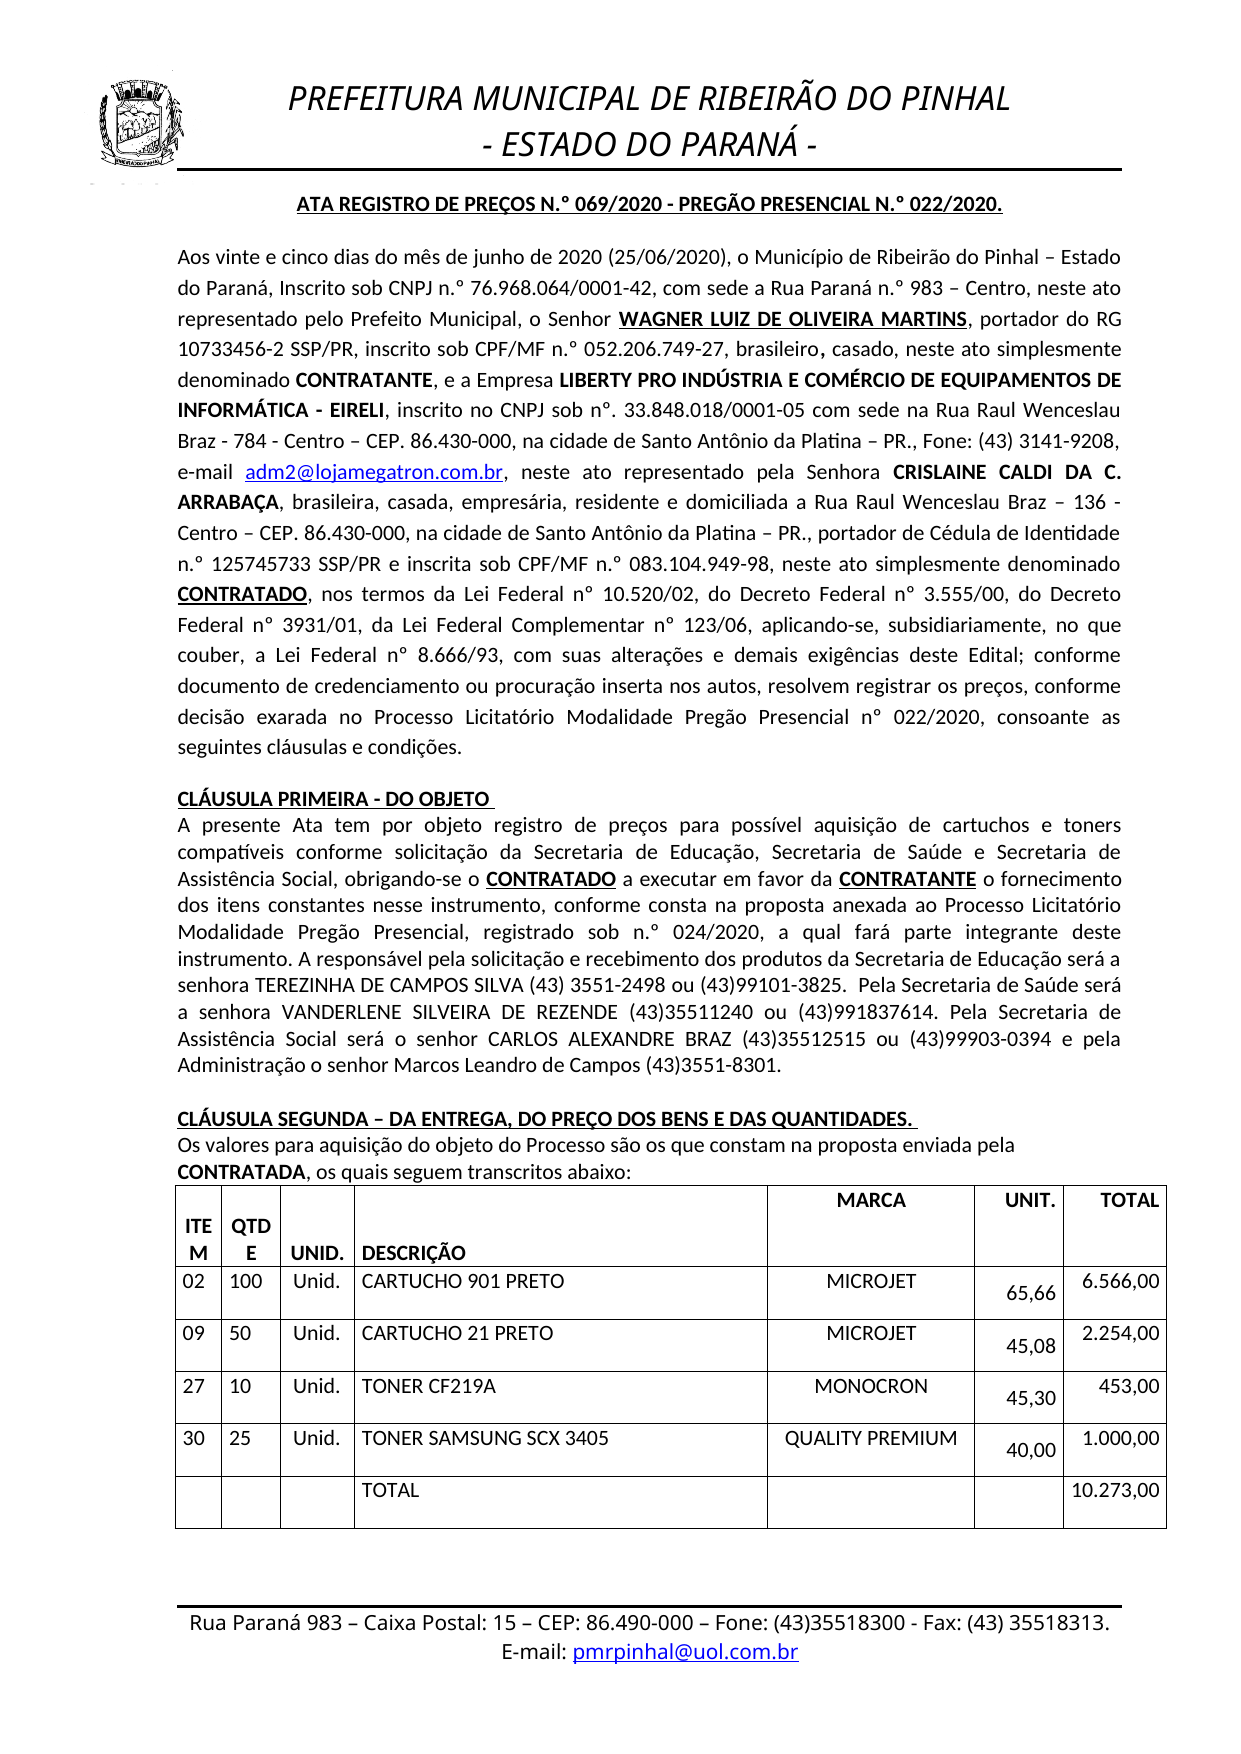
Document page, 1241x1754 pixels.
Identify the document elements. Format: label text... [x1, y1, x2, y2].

table_cell TOTAL [355, 1477, 767, 1528]
title ATA REGISTRO DE PREÇOS N.º 069/2020 - PREGÃO PRESENCIAL N.º 022/2020. [177, 190, 1122, 217]
table_cell MICROJET [768, 1267, 974, 1318]
table_cell 2.254,00 [1064, 1320, 1166, 1371]
table_header DESCRIÇÃO [355, 1186, 767, 1266]
table_cell [768, 1477, 974, 1528]
table_header TOTAL [1064, 1186, 1166, 1266]
text CLÁUSULA SEGUNDA – DA ENTREGA, DO PREÇO DOS BENS E DAS QUANTIDADES. [177, 1105, 1122, 1132]
table_cell 40,00 [975, 1424, 1063, 1476]
table_cell MONOCRON [768, 1372, 974, 1423]
table_cell MICROJET [768, 1320, 974, 1371]
table_cell 27 [176, 1372, 221, 1423]
table_cell 1.000,00 [1064, 1424, 1166, 1476]
table_cell TONER SAMSUNG SCX 3405 [355, 1424, 767, 1476]
table_header UNID. [281, 1186, 354, 1266]
table_cell 10 [222, 1372, 280, 1423]
table_cell 45,30 [975, 1372, 1063, 1423]
table_header UNIT. [975, 1186, 1063, 1266]
table_cell Unid. [281, 1267, 354, 1318]
table_header MARCA [768, 1186, 974, 1266]
table_cell CARTUCHO 21 PRETO [355, 1320, 767, 1371]
table_cell 30 [176, 1424, 221, 1476]
table_cell 09 [176, 1320, 221, 1371]
text Aos vinte e cinco dias do mês de junho de 2020 (25/06/2020), o Município de Ribeirão do Pinhal – Estado do Paraná, Inscrito sob CNPJ n.º 76.968.064/0001-42, com sede a Rua Paraná n.º 983 – Centro, neste ato representado pelo Prefeito Municipal, o Senhor WAGNER LUIZ DE OLIVEIRA MARTINS, portador do RG 10733456-2 SSP/PR, inscrito sob CPF/MF n.º 052.206.749-27, brasileiro, casado, neste ato simplesmente denominado CONTRATANTE, e a Empresa LIBERTY PRO INDÚSTRIA E COMÉRCIO DE EQUIPAMENTOS DE INFORMÁTICA - EIRELI, inscrito no CNPJ sob nº. 33.848.018/0001-05 com sede na Rua Raul Wenceslau Braz - 784 - Centro – CEP. 86.430-000, na cidade de Santo Antônio da Platina – PR., Fone: (43) 3141-9208, e-mail adm2@lojamegatron.com.br, neste ato representado pela Senhora CRISLAINE CALDI DA C. ARRABAÇA, brasileira, casada, empresária, residente e domiciliada a Rua Raul Wenceslau Braz – 136 - Centro – CEP. 86.430-000, na cidade de Santo Antônio da Platina – PR., portador de Cédula de Identidade n.º 125745733 SSP/PR e inscrita sob CPF/MF n.º 083.104.949-98, neste ato simplesmente denominado CONTRATADO, nos termos da Lei Federal nº 10.520/02, do Decreto Federal nº 3.555/00, do Decreto Federal nº 3931/01, da Lei Federal Complementar nº 123/06, aplicando-se, subsidiariamente, no que couber, a Lei Federal nº 8.666/93, com suas alterações e demais exigências deste Edital; conforme documento de credenciamento ou procuração inserta nos autos, resolvem registrar os preços, conforme decisão exarada no Processo Licitatório Modalidade Pregão Presencial nº 022/2020, consoante as seguintes cláusulas e condições. [177, 243, 1122, 760]
table_cell QUALITY PREMIUM [768, 1424, 974, 1476]
table_cell 25 [222, 1424, 280, 1476]
table_cell 6.566,00 [1064, 1267, 1166, 1318]
table_cell 100 [222, 1267, 280, 1318]
table_header QTDE [222, 1186, 280, 1266]
table_cell 50 [222, 1320, 280, 1371]
table_cell 65,66 [975, 1267, 1063, 1318]
table_cell [975, 1477, 1063, 1528]
table_cell Unid. [281, 1424, 354, 1476]
picture [83, 65, 202, 185]
text CLÁUSULA PRIMEIRA - DO OBJETO [177, 785, 1122, 812]
text A presente Ata tem por objeto registro de preços para possível aquisição de cartuchos e toners compatíveis conforme solicitação da Secretaria de Educação, Secretaria de Saúde e Secretaria de Assistência Social, obrigando-se o CONTRATADO a executar em favor da CONTRATANTE o fornecimento dos itens constantes nesse instrumento, conforme consta na proposta anexada ao Processo Licitatório Modalidade Pregão Presencial, registrado sob n.º 024/2020, a qual fará parte integrante deste instrumento. A responsável pela solicitação e recebimento dos produtos da Secretaria de Educação será a senhora TEREZINHA DE CAMPOS SILVA (43) 3551-2498 ou (43)99101-3825. Pela Secretaria de Saúde será a senhora VANDERLENE SILVEIRA DE REZENDE (43)35511240 ou (43)991837614. Pela Secretaria de Assistência Social será o senhor CARLOS ALEXANDRE BRAZ (43)35512515 ou (43)99903-0394 e pela Administração o senhor Marcos Leandro de Campos (43)3551-8301. [177, 812, 1122, 1078]
table_cell [222, 1477, 280, 1528]
table_cell 02 [176, 1267, 221, 1318]
text Os valores para aquisição do objeto do Processo são os que constam na proposta enviada pela CONTRATADA, os quais seguem transcritos abaixo: [177, 1132, 1122, 1185]
table_cell 45,08 [975, 1320, 1063, 1371]
table_cell Unid. [281, 1320, 354, 1371]
table_cell [281, 1477, 354, 1528]
table_cell Unid. [281, 1372, 354, 1423]
table_cell 453,00 [1064, 1372, 1166, 1423]
table_cell 10.273,00 [1064, 1477, 1166, 1528]
table_header ITEM [176, 1186, 221, 1266]
table_cell CARTUCHO 901 PRETO [355, 1267, 767, 1318]
table_cell [176, 1477, 221, 1528]
table_cell TONER CF219A [355, 1372, 767, 1423]
